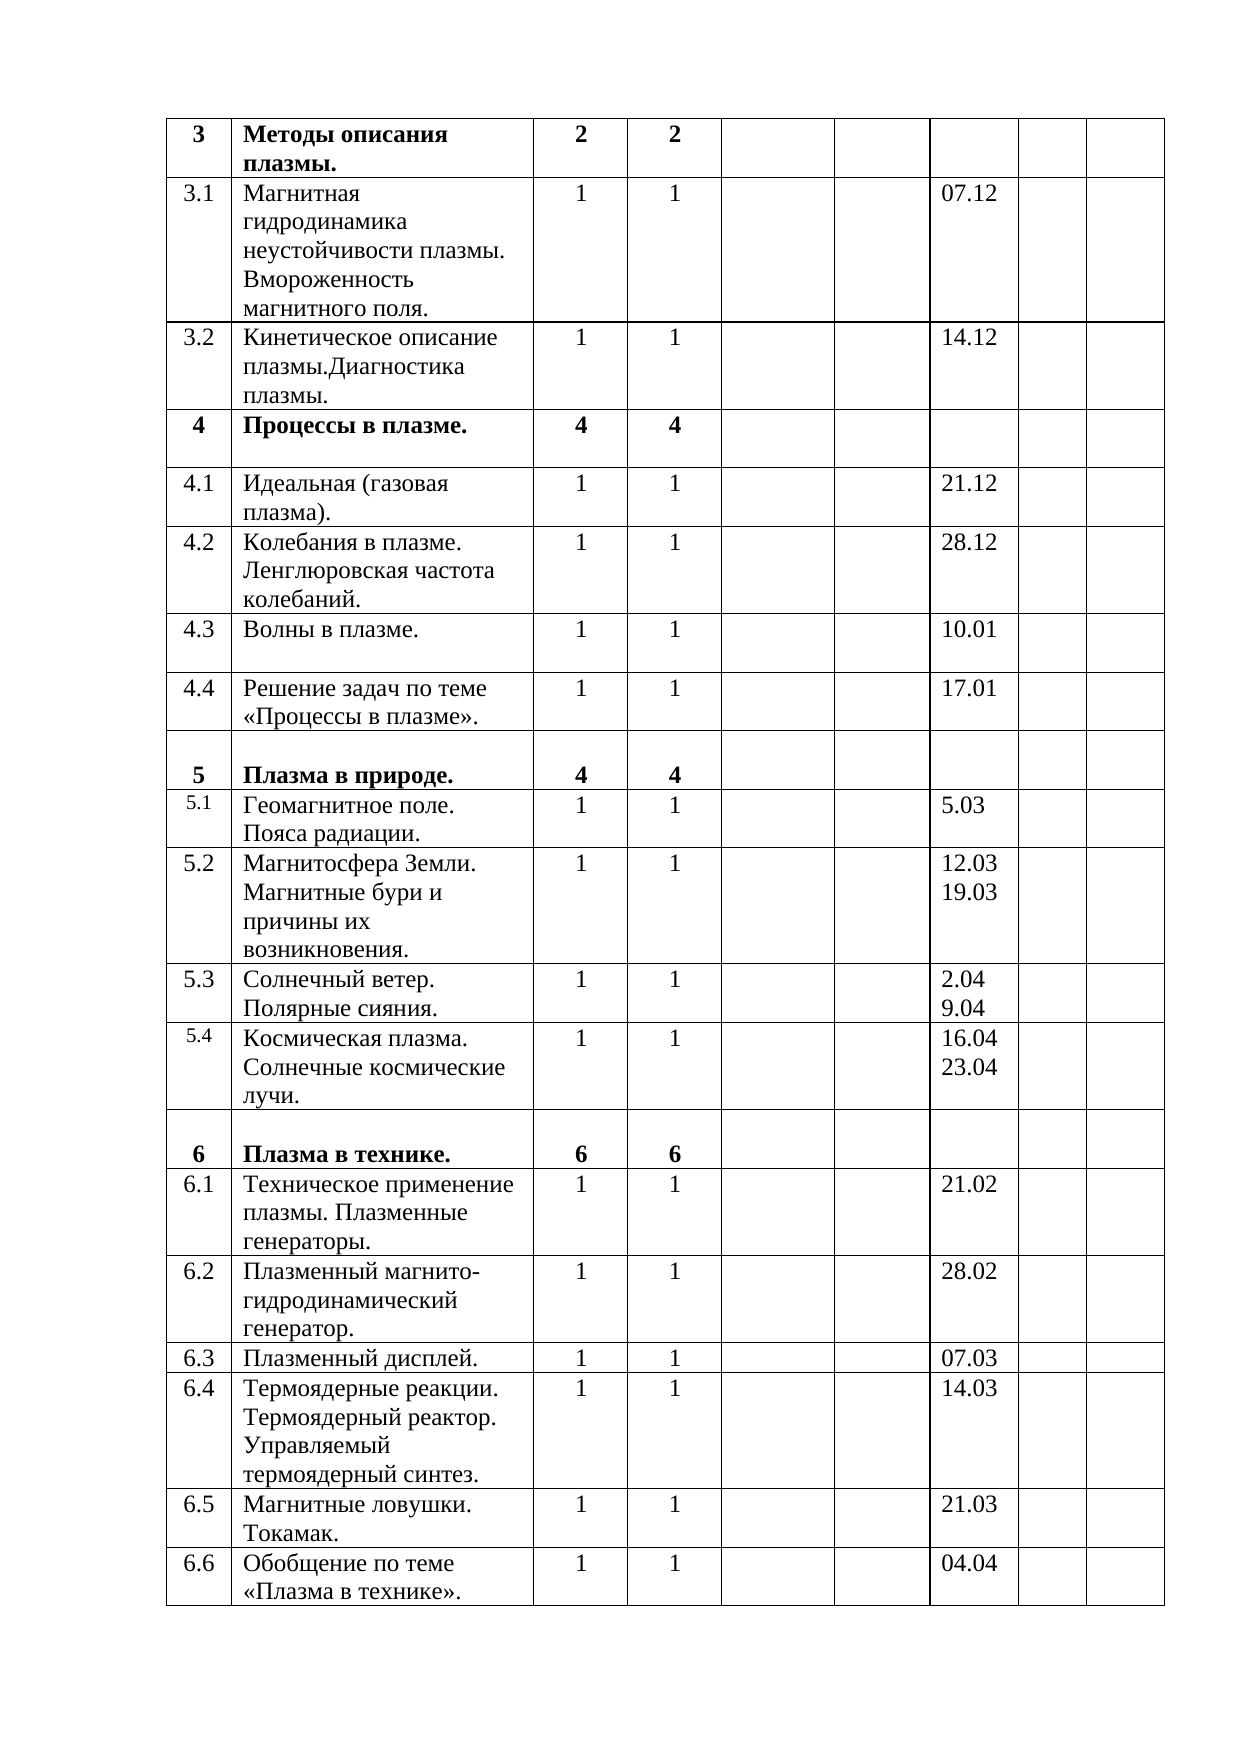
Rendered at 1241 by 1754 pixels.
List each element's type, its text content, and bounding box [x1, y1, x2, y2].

table_cell 1 [534, 1169, 627, 1255]
table_cell [931, 731, 1018, 789]
table_cell [722, 790, 834, 847]
table_cell 1 [628, 468, 721, 526]
table_cell [1019, 527, 1086, 613]
table_cell 4 [628, 410, 721, 467]
table_cell [835, 1343, 929, 1372]
table_cell [1019, 1256, 1086, 1342]
table_cell [1087, 673, 1164, 730]
table_cell 3 [167, 119, 231, 177]
table_cell [1019, 1110, 1086, 1168]
table_cell [1087, 731, 1164, 789]
table_cell [722, 527, 834, 613]
table_cell 21.02 [931, 1169, 1018, 1255]
table_cell 14.03 [931, 1373, 1018, 1488]
table_cell 1 [628, 1169, 721, 1255]
table_cell 5.1 [167, 790, 231, 847]
table_cell 6.4 [167, 1373, 231, 1488]
table_cell 4.2 [167, 527, 231, 613]
table_cell [1019, 790, 1086, 847]
table_cell 1 [628, 673, 721, 730]
table_cell [722, 1023, 834, 1109]
table_cell [722, 468, 834, 526]
table_cell [931, 1110, 1018, 1168]
table_cell 1 [534, 468, 627, 526]
table_cell [835, 1489, 929, 1547]
table_cell 1 [534, 178, 627, 321]
table_cell [1019, 1169, 1086, 1255]
table_cell 17.01 [931, 673, 1018, 730]
table_cell 1 [628, 323, 721, 409]
table_cell 12.03 19.03 [931, 848, 1018, 963]
table_cell [835, 1373, 929, 1488]
table_cell [1019, 1343, 1086, 1372]
table_cell [835, 790, 929, 847]
table_cell 1 [534, 1343, 627, 1372]
table_cell [835, 731, 929, 789]
table_cell [1087, 1256, 1164, 1342]
table_cell 4.4 [167, 673, 231, 730]
table_cell [835, 1023, 929, 1109]
table_cell [1019, 614, 1086, 672]
table_cell [835, 1110, 929, 1168]
table_cell Волны в плазме. [232, 614, 533, 672]
table_cell 5.03 [931, 790, 1018, 847]
table_cell 6.1 [167, 1169, 231, 1255]
table_cell 04.04 [931, 1548, 1018, 1605]
table_cell [1087, 1548, 1164, 1605]
table_cell [835, 1169, 929, 1255]
table_cell 14.12 [931, 323, 1018, 409]
table_cell Солнечный ветер. Полярные сияния. [232, 964, 533, 1022]
table_cell 4 [534, 410, 627, 467]
table_cell Идеальная (газовая плазма). [232, 468, 533, 526]
table_cell [722, 1548, 834, 1605]
table_cell Магнитная гидродинамика неустойчивости плазмы. Вмороженность магнитного поля. [232, 178, 533, 321]
table_cell [722, 119, 834, 177]
table_cell [1019, 1548, 1086, 1605]
table_cell 2 [628, 119, 721, 177]
table_cell 1 [534, 614, 627, 672]
table_cell [722, 1489, 834, 1547]
table_cell [1087, 1110, 1164, 1168]
table_cell [835, 1256, 929, 1342]
table_cell [1019, 119, 1086, 177]
table_cell [835, 848, 929, 963]
table_cell [722, 1373, 834, 1488]
table_cell [722, 1169, 834, 1255]
table_cell 10.01 [931, 614, 1018, 672]
table_cell 1 [628, 1548, 721, 1605]
table_cell [1087, 178, 1164, 321]
table_cell [1019, 468, 1086, 526]
table_cell 1 [534, 1023, 627, 1109]
table_cell [1087, 614, 1164, 672]
table_cell [722, 323, 834, 409]
table_cell 6 [628, 1110, 721, 1168]
table_cell [1087, 1373, 1164, 1488]
table_cell Обобщение по теме «Плазма в технике». [232, 1548, 533, 1605]
table_cell 1 [534, 848, 627, 963]
table_cell 5 [167, 731, 231, 789]
table_cell [722, 964, 834, 1022]
table_cell 1 [628, 178, 721, 321]
table_cell 5.3 [167, 964, 231, 1022]
table_cell [1087, 527, 1164, 613]
table_cell 07.12 [931, 178, 1018, 321]
table_cell 1 [628, 1256, 721, 1342]
table_cell Магнитные ловушки. Токамак. [232, 1489, 533, 1547]
table_cell [1019, 673, 1086, 730]
table_cell [722, 178, 834, 321]
table_cell [835, 1548, 929, 1605]
table_cell 1 [628, 848, 721, 963]
table_cell [1087, 410, 1164, 467]
table_cell 1 [534, 1489, 627, 1547]
table_cell [722, 673, 834, 730]
table_cell [835, 614, 929, 672]
table_cell [1019, 848, 1086, 963]
table_cell 6 [534, 1110, 627, 1168]
table_cell [722, 1110, 834, 1168]
table_cell 6.6 [167, 1548, 231, 1605]
table_cell [835, 527, 929, 613]
table_cell Плазма в природе. [232, 731, 533, 789]
table_cell Космическая плазма. Солнечные космические лучи. [232, 1023, 533, 1109]
table_cell 1 [534, 1373, 627, 1488]
table_cell [1019, 731, 1086, 789]
table_cell Плазменный дисплей. [232, 1343, 533, 1372]
table_cell 6.5 [167, 1489, 231, 1547]
table_cell 1 [628, 964, 721, 1022]
table_cell 6 [167, 1110, 231, 1168]
table_cell [835, 119, 929, 177]
table_cell [1087, 1489, 1164, 1547]
table_cell [835, 673, 929, 730]
table_cell [1087, 1343, 1164, 1372]
table_cell [722, 410, 834, 467]
table_cell Техническое применение плазмы. Плазменные генераторы. [232, 1169, 533, 1255]
table_cell 21.12 [931, 468, 1018, 526]
table_cell Плазменный магнито- гидродинамический генератор. [232, 1256, 533, 1342]
table_cell [835, 410, 929, 467]
table_cell [835, 468, 929, 526]
table_cell [931, 119, 1018, 177]
table_cell 1 [628, 1489, 721, 1547]
table_cell [1087, 468, 1164, 526]
table_cell 1 [534, 1256, 627, 1342]
table_cell [1019, 178, 1086, 321]
table_cell 1 [534, 323, 627, 409]
table_cell Плазма в технике. [232, 1110, 533, 1168]
table_cell 1 [628, 790, 721, 847]
table_cell [1087, 964, 1164, 1022]
table_cell 1 [534, 964, 627, 1022]
table_cell Термоядерные реакции. Термоядерный реактор. Управляемый термоядерный синтез. [232, 1373, 533, 1488]
table_cell [835, 323, 929, 409]
table_cell 1 [534, 527, 627, 613]
table_cell 4.3 [167, 614, 231, 672]
table_cell [1087, 1023, 1164, 1109]
table_cell 4.1 [167, 468, 231, 526]
table_cell 1 [628, 1373, 721, 1488]
table_cell Методы описания плазмы. [232, 119, 533, 177]
table_cell Магнитосфера Земли. Магнитные бури и причины их возникновения. [232, 848, 533, 963]
table_cell [1019, 1023, 1086, 1109]
table_cell 16.04 23.04 [931, 1023, 1018, 1109]
table_cell 1 [534, 790, 627, 847]
table_cell Решение задач по теме «Процессы в плазме». [232, 673, 533, 730]
table_cell [722, 731, 834, 789]
table_cell [1087, 1169, 1164, 1255]
table_cell 4 [628, 731, 721, 789]
table_cell [1087, 790, 1164, 847]
table_cell 4 [534, 731, 627, 789]
table_cell [1087, 119, 1164, 177]
table_cell 1 [628, 1343, 721, 1372]
table_cell 3.1 [167, 178, 231, 321]
table_cell 6.2 [167, 1256, 231, 1342]
table_cell Геомагнитное поле. Пояса радиации. [232, 790, 533, 847]
table_cell [1019, 323, 1086, 409]
table_cell 07.03 [931, 1343, 1018, 1372]
table_cell 1 [534, 1548, 627, 1605]
table_cell 3.2 [167, 323, 231, 409]
table_cell [1019, 1489, 1086, 1547]
table_cell 1 [628, 614, 721, 672]
table_cell [722, 614, 834, 672]
table_cell 5.4 [167, 1023, 231, 1109]
table_cell 2.04 9.04 [931, 964, 1018, 1022]
table_cell Кинетическое описание плазмы.Диагностика плазмы. [232, 323, 533, 409]
table_cell 1 [534, 673, 627, 730]
table_cell 5.2 [167, 848, 231, 963]
table_cell [1019, 1373, 1086, 1488]
table_cell 1 [628, 527, 721, 613]
table_cell Процессы в плазме. [232, 410, 533, 467]
table_cell 1 [628, 1023, 721, 1109]
table_cell [1087, 848, 1164, 963]
table_cell [835, 964, 929, 1022]
table_cell [722, 1343, 834, 1372]
table_cell 6.3 [167, 1343, 231, 1372]
table_cell [835, 178, 929, 321]
table_cell 28.12 [931, 527, 1018, 613]
table_cell 2 [534, 119, 627, 177]
table_cell 28.02 [931, 1256, 1018, 1342]
table_cell [1019, 964, 1086, 1022]
table_cell [1087, 323, 1164, 409]
table_cell 21.03 [931, 1489, 1018, 1547]
table_cell [1019, 410, 1086, 467]
table_cell [722, 848, 834, 963]
table_cell [931, 410, 1018, 467]
table_cell 4 [167, 410, 231, 467]
table_cell Колебания в плазме. Ленглюровская частота колебаний. [232, 527, 533, 613]
table_cell [722, 1256, 834, 1342]
